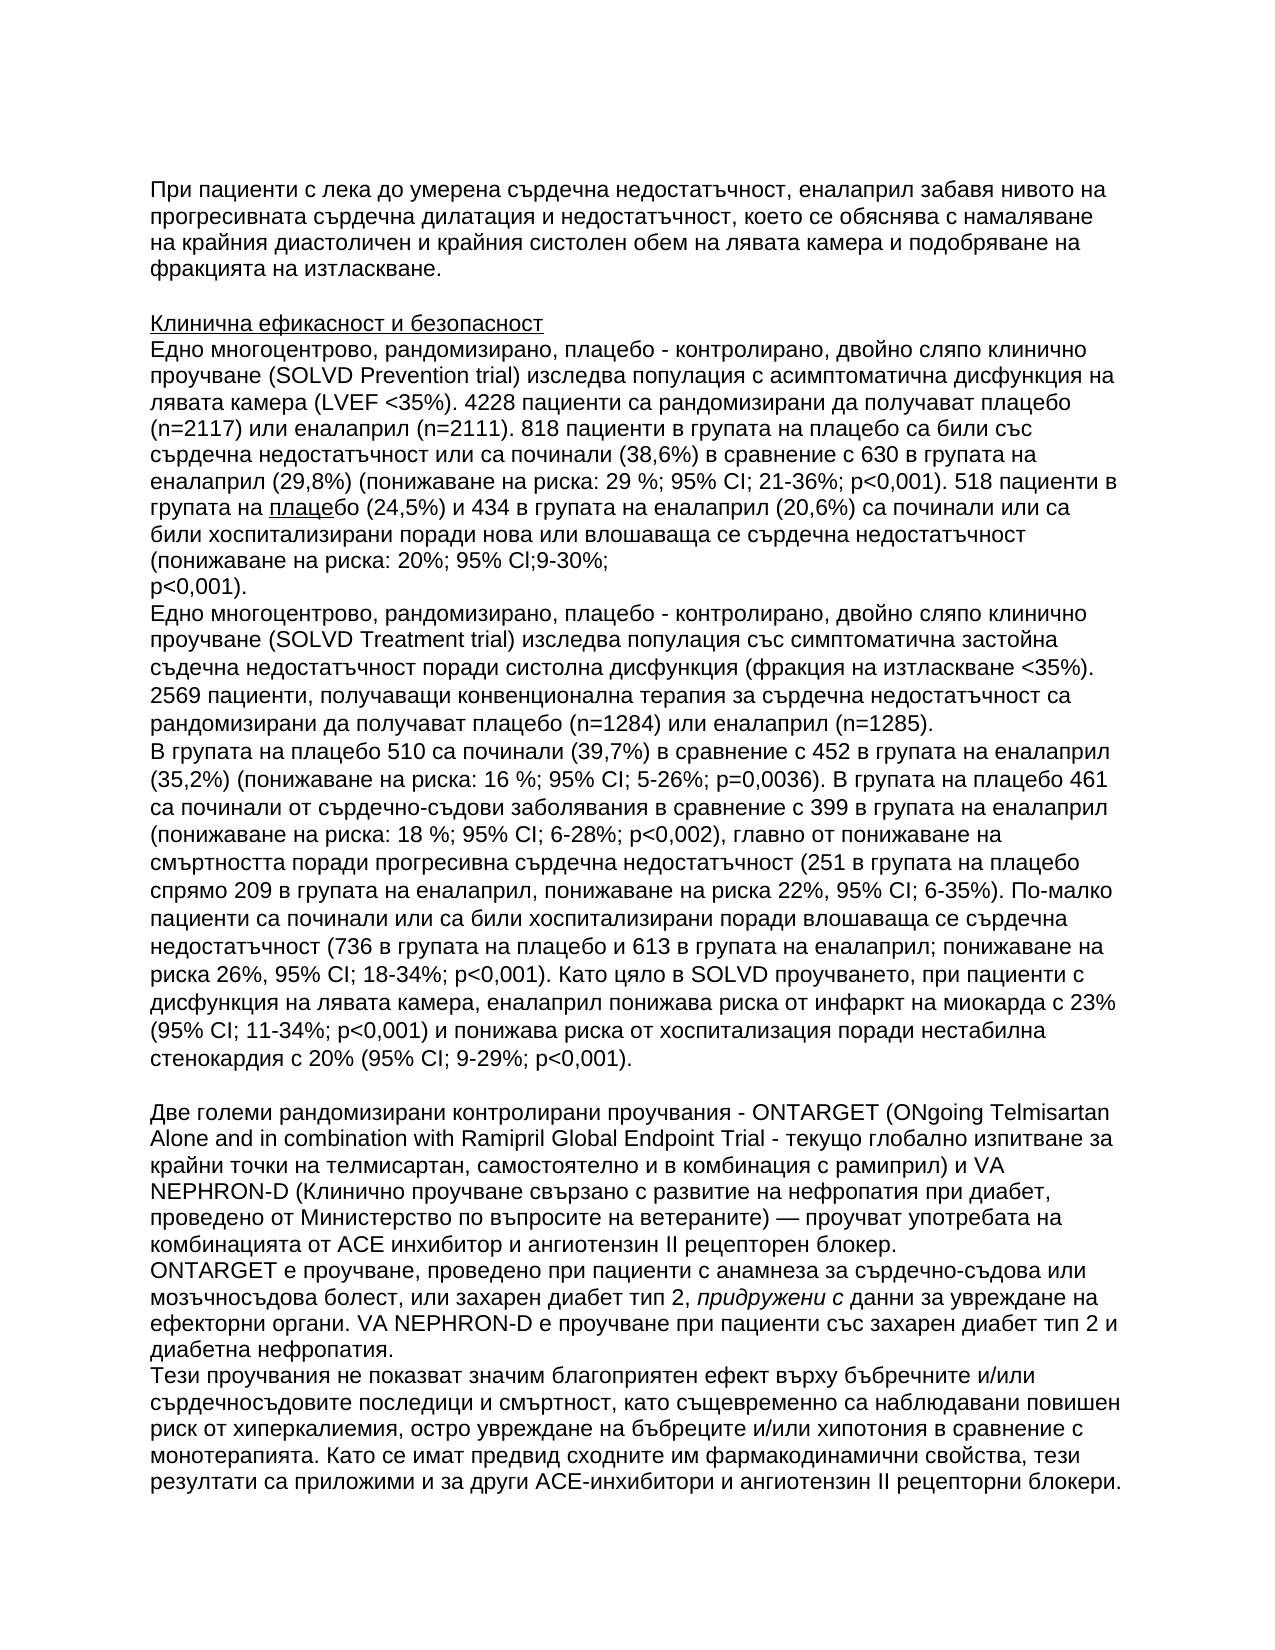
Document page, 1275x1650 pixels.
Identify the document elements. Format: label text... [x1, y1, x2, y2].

text В групата на плацебо 510 са починали (39,7%) в сравнение с 452 в групата на еналаприл (35,2%) (понижаване на риска: 16 %; 95% CI; 5-26%; р=0,0036). В групата на плацебо 461 са починали от сърдечно-съдови заболявания в сравнение с 399 в групата на еналаприл (понижаване на риска: 18 %; 95% CI; 6-28%; р<0,002), главно от понижаване на смъртността поради прогресивна сърдечна недостатъчност (251 в групата на плацебо спрямо 209 в групата на еналаприл, понижаване на риска 22%, 95% CI; 6-35%). По-малко пациенти са починали или са били хоспитализирани поради влошаваща се сърдечна недостатъчност (736 в групата на плацебо и 613 в групата на еналаприл; понижаване на риска 26%, 95% CI; 18-34%; р<0,001). Като цяло в SOLVD проучването, при пациенти с дисфункция на лявата камера, еналаприл понижава риска от инфаркт на миокарда с 23% (95% CI; 11-34%; р<0,001) и понижава риска от хоспитализация поради нестабилна стенокардия с 20% (95% CI; 9-29%; р<0,001). [150, 738, 1125, 1071]
text При пациенти с лека до умерена сърдечна недостатъчност, еналаприл забавя нивото на прогресивната сърдечна дилатация и недостатъчност, което се обяснява с намаляване на крайния диастоличен и крайния систолен обем на лявата камера и подобряване на фракцията на изтласкване. [150, 176, 1125, 282]
text Едно многоцентрово, рандомизирано, плацебо - контролирано, двойно сляпо клинично проучване (SOLVD Prevention trial) изследва популация с асимптоматична дисфункция на лявата камера (LVEF <35%). 4228 пациенти са рандомизирани да получават плацебо (n=2117) или еналаприл (n=2111). 818 пациенти в групата на плацебо са били със сърдечна недостатъчност или са починали (38,6%) в сравнение с 630 в групата на еналаприл (29,8%) (понижаване на риска: 29 %; 95% CI; 21-36%; р<0,001). 518 пациенти в групата на плацебо (24,5%) и 434 в групата на еналаприл (20,6%) са починали или са били хоспитализирани поради нова или влошаваща се сърдечна недостатъчност (понижаване на риска: 20%; 95% Cl;9-30%; [150, 336, 1125, 573]
text p<0,001). [150, 573, 1125, 599]
text Клинична ефикасност и безопасност [150, 310, 1125, 336]
text проучване (SOLVD Treatment trial) изследва популация със симптоматична застойна съдечна недостатъчност поради систолна дисфункция (фракция на изтласкване <35%). 2569 пациенти, получаващи конвенционална терапия за сърдечна недостатъчност са рандомизирани да получават плацебо (n=1284) или еналаприл (n=1285). [150, 626, 1125, 736]
text Тези проучвания не показват значим благоприятен ефект върху бъбречните и/или сърдечносъдовите последици и смъртност, като същевременно са наблюдавани повишен риск от хиперкалиемия, остро увреждане на бъбреците и/или хипотония в сравнение с монотерапията. Като се имат предвид сходните им фармакодинамични свойства, тези резултати са приложими и за други АСЕ-инхибитори и ангиотензин II рецепторни блокери. [150, 1362, 1125, 1494]
text ONTARGET е проучване, проведено при пациенти с анамнеза за сърдечно-съдова или мозъчносъдова болест, или захарен диабет тип 2, придружени с данни за увреждане на ефекторни органи. VA NEPHRON-D е проучване при пациенти със захарен диабет тип 2 и диабетна нефропатия. [150, 1257, 1125, 1362]
text Едно многоцентрово, рандомизирано, плацебо - контролирано, двойно сляпо клинично [150, 599, 1125, 626]
text Две големи рандомизирани контролирани проучвания - ONTARGET (ONgoing Telmisartan Alone and in combination with Ramipril Global Endpoint Trial - текущо глобално изпитване за крайни точки на телмисартан, самостоятелно и в комбинация с рамиприл) и VA NEPHRON-D (Клинично проучванe свързано с развитие на нефропатия при диабет, проведено от Министерство по въпросите на ветераните) — проучват употребата на комбинацията от АСЕ инхибитор и ангиотензин II рецепторен блокер. [150, 1099, 1125, 1257]
